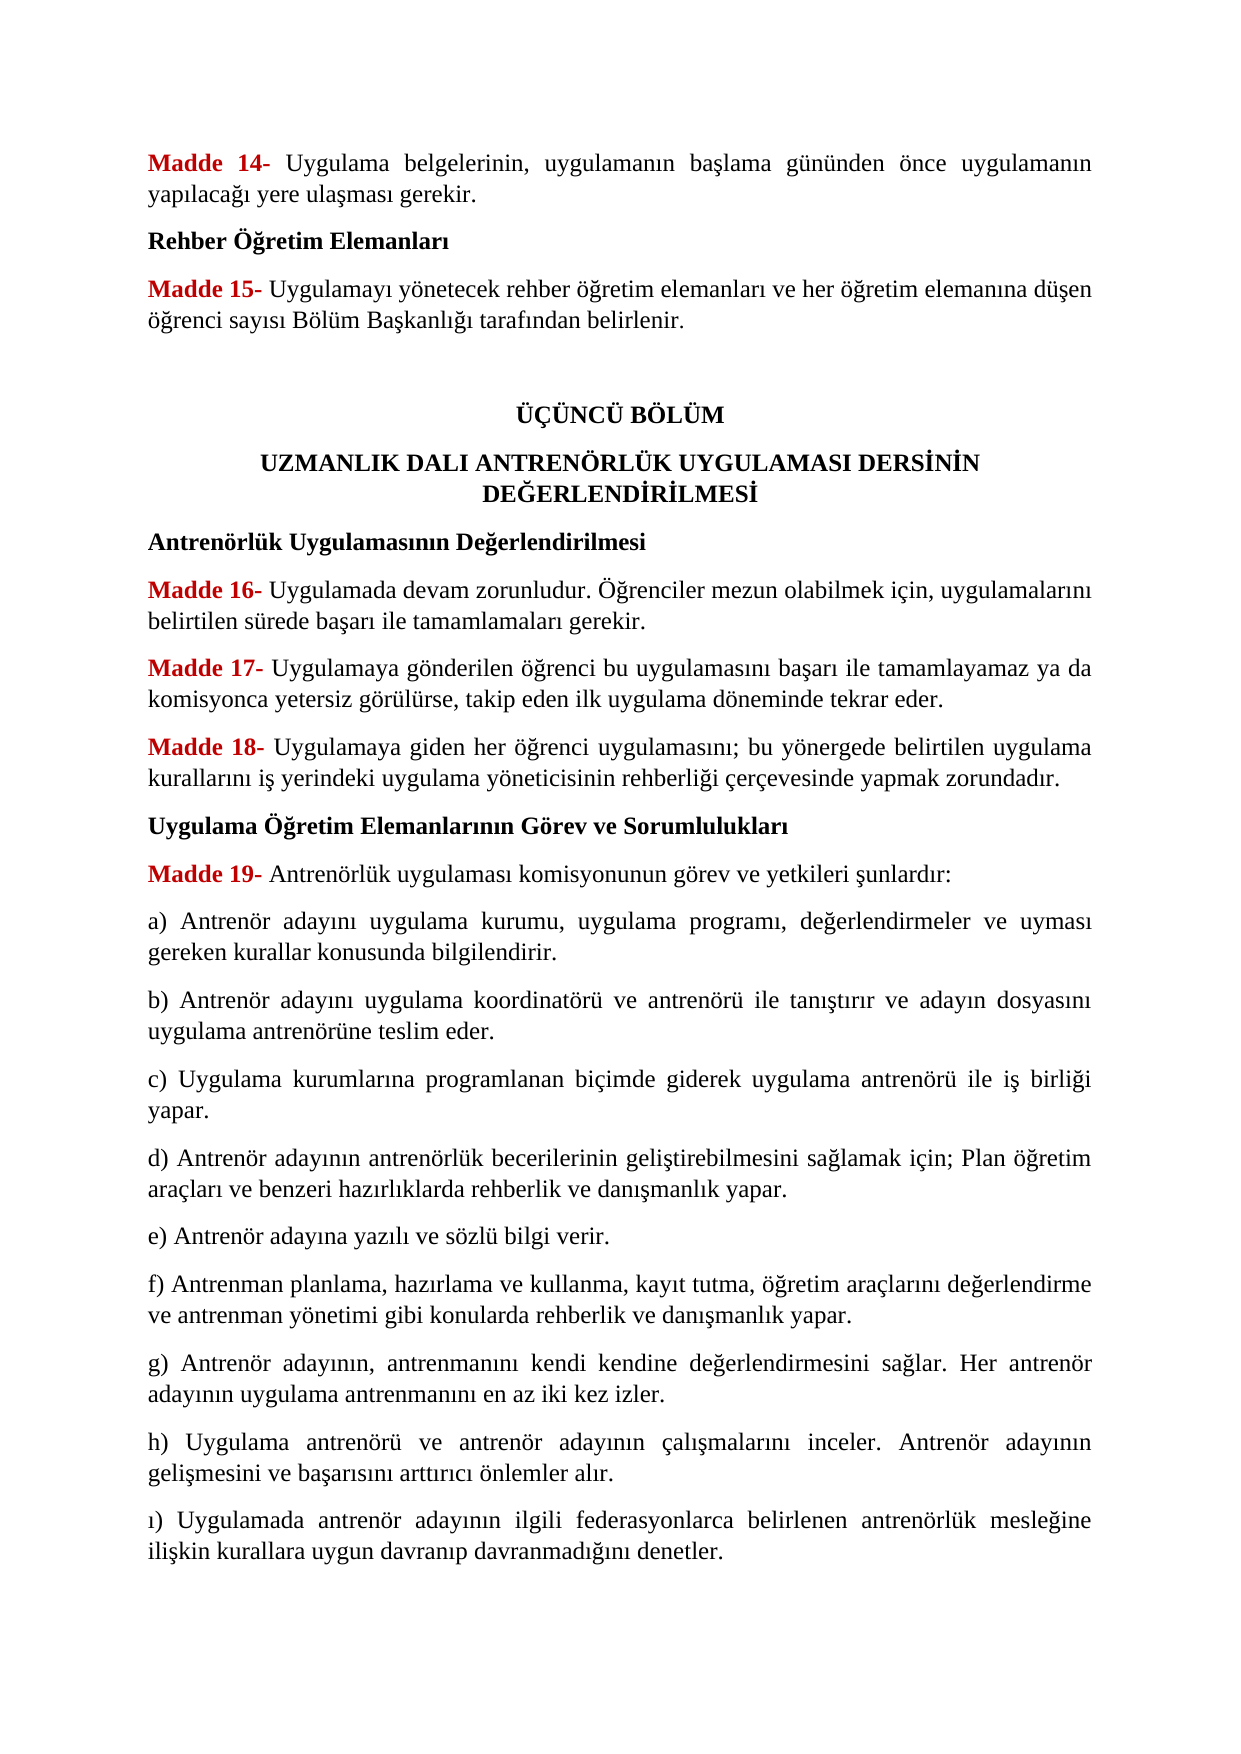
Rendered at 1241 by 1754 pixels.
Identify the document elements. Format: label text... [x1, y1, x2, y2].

text Madde 16- Uygulamada devam zorunludur. Öğrenciler mezun olabilmek için, uygulamalarını belirtilen sürede başarı ile tamamlamaları gerekir. [148, 575, 1093, 634]
text Madde 18- Uygulamaya giden her öğrenci uygulamasını; bu yönergede belirtilen uygulama kurallarını iş yerindeki uygulama yöneticisinin rehberliği çerçevesinde yapmak zorundadır. [148, 732, 1093, 792]
text d) Antrenör adayının antrenörlük becerilerinin geliştirebilmesini sağlamak için; Plan öğretim araçları ve benzeri hazırlıklarda rehberlik ve danışmanlık yapar. [148, 1143, 1093, 1202]
text Madde 15- Uygulamayı yönetecek rehber öğretim elemanları ve her öğretim elemanına düşen öğrenci sayısı Bölüm Başkanlığı tarafından belirlenir. [148, 274, 1093, 334]
text h) Uygulama antrenörü ve antrenör adayının çalışmalarını inceler. Antrenör adayının gelişmesini ve başarısını arttırıcı önlemler alır. [148, 1427, 1093, 1486]
text e) Antrenör adayına yazılı ve sözlü bilgi verir. [148, 1221, 1093, 1250]
text Madde 14- Uygulama belgelerinin, uygulamanın başlama gününden önce uygulamanın yapılacağı yere ulaşması gerekir. [148, 148, 1093, 207]
text ÜÇÜNCÜ BÖLÜM [148, 401, 1093, 429]
text a) Antrenör adayını uygulama kurumu, uygulama programı, değerlendirmeler ve uyması gereken kurallar konusunda bilgilendirir. [148, 906, 1093, 966]
text b) Antrenör adayını uygulama koordinatörü ve antrenörü ile tanıştırır ve adayın dosyasını uygulama antrenörüne teslim eder. [148, 985, 1093, 1045]
text Uygulama Öğretim Elemanlarının Görev ve Sorumlulukları [148, 811, 1093, 840]
text ı) Uygulamada antrenör adayının ilgili federasyonlarca belirlenen antrenörlük mesleğine ilişkin kurallara uygun davranıp davranmadığını denetler. [148, 1505, 1093, 1565]
text Madde 19- Antrenörlük uygulaması komisyonunun görev ve yetkileri şunlardır: [148, 859, 1093, 887]
text c) Uygulama kurumlarına programlanan biçimde giderek uygulama antrenörü ile iş birliği yapar. [148, 1064, 1093, 1124]
text f) Antrenman planlama, hazırlama ve kullanma, kayıt tutma, öğretim araçlarını değerlendirme ve antrenman yönetimi gibi konularda rehberlik ve danışmanlık yapar. [148, 1269, 1093, 1329]
text Madde 17- Uygulamaya gönderilen öğrenci bu uygulamasını başarı ile tamamlayamaz ya da komisyonca yetersiz görülürse, takip eden ilk uygulama döneminde tekrar eder. [148, 653, 1093, 713]
text UZMANLIK DALI ANTRENÖRLÜK UYGULAMASI DERSİNİN DEĞERLENDİRİLMESİ [148, 448, 1093, 508]
text Rehber Öğretim Elemanları [148, 226, 1093, 255]
text Antrenörlük Uygulamasının Değerlendirilmesi [148, 527, 1093, 556]
text g) Antrenör adayının, antrenmanını kendi kendine değerlendirmesini sağlar. Her antrenör adayının uygulama antrenmanını en az iki kez izler. [148, 1348, 1093, 1408]
